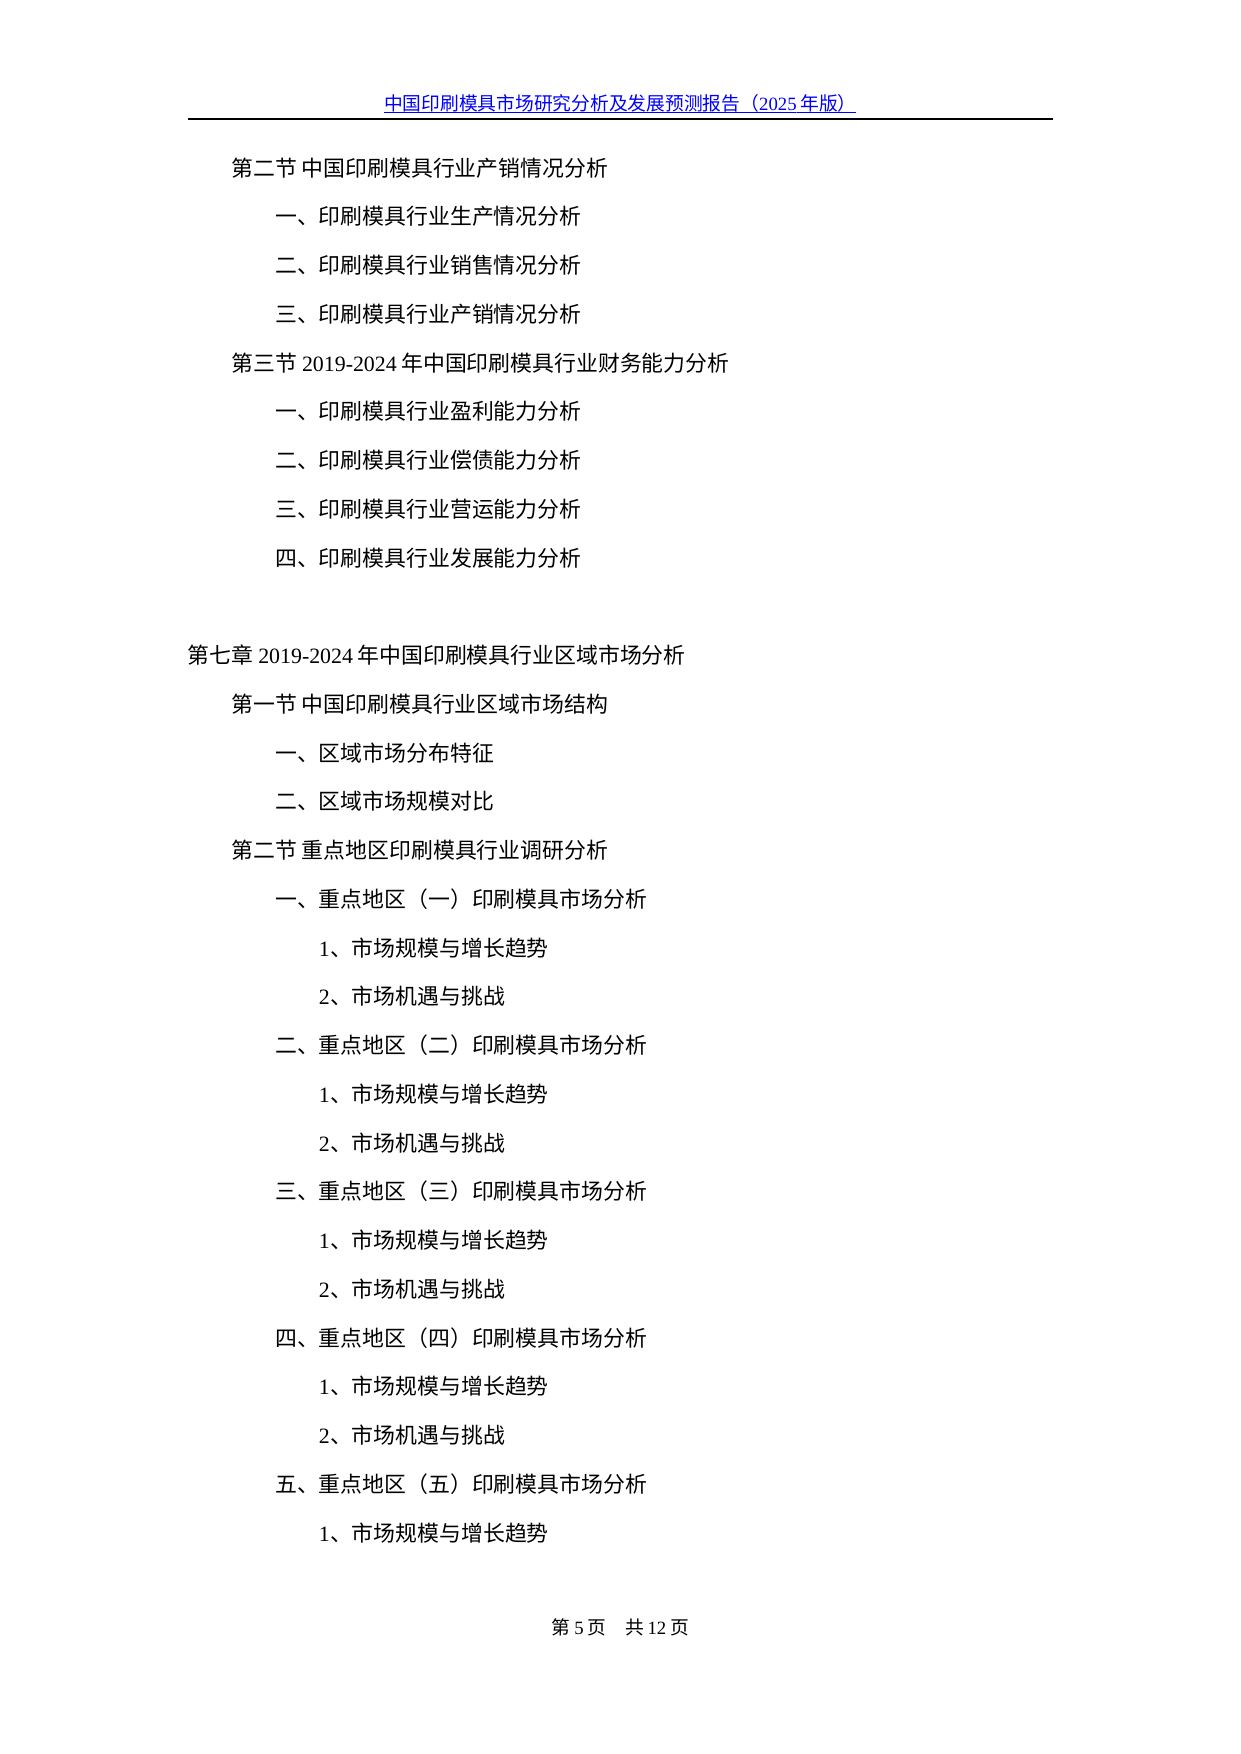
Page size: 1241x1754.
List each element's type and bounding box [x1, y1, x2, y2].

text [187, 150, 1053, 1548]
